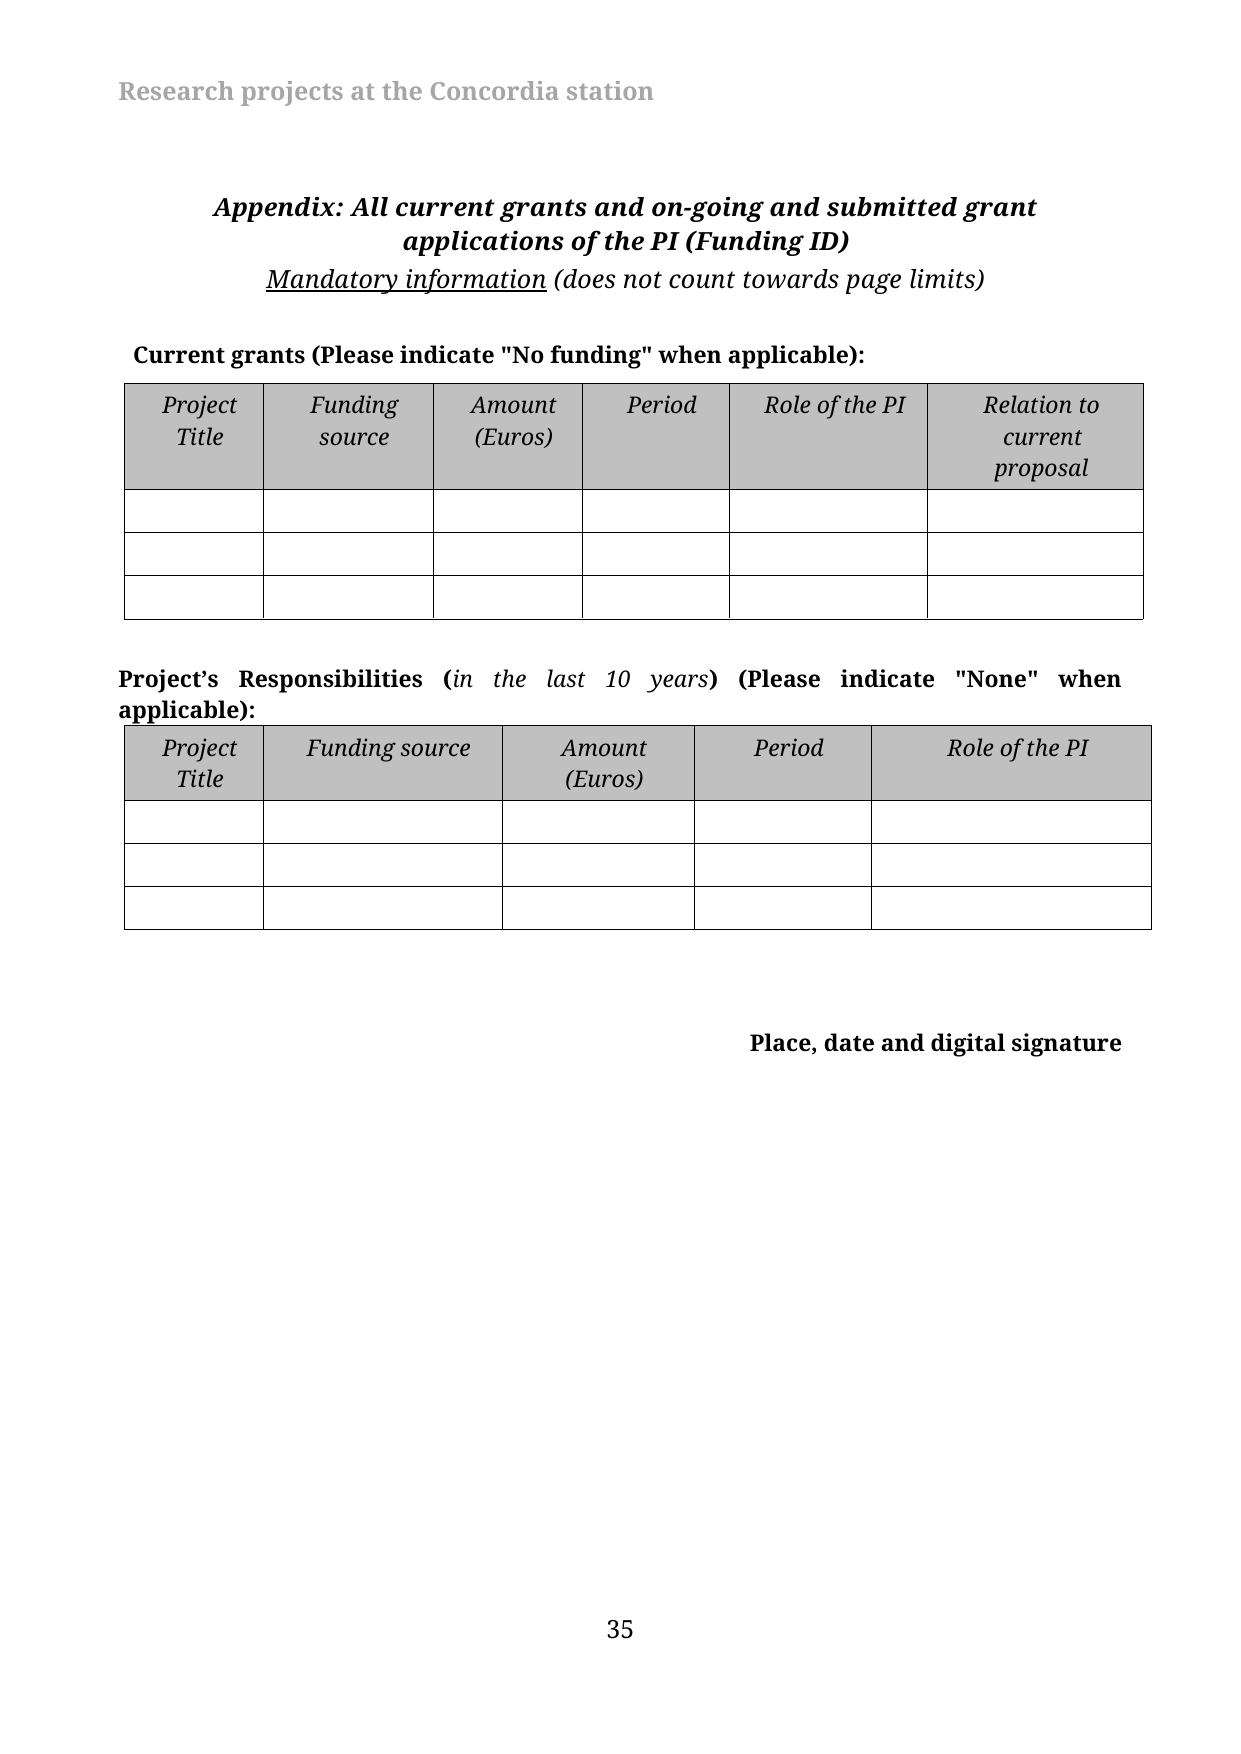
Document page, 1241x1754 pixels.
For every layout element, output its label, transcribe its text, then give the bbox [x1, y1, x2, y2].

table_cell [583, 533, 729, 575]
text Mandatory information (does not count towards page limits) [130, 261, 1124, 296]
table_header Role of the PI [872, 726, 1151, 800]
table_cell [928, 576, 1143, 618]
table_cell [125, 490, 263, 532]
table_cell [434, 490, 582, 532]
table_cell [125, 887, 263, 929]
table_header Period [695, 726, 871, 800]
table_header Project Title [125, 726, 263, 800]
table_cell [695, 887, 871, 929]
table_cell [264, 844, 502, 886]
table_cell [503, 801, 694, 843]
table_cell [264, 887, 502, 929]
table_cell [872, 887, 1151, 929]
table_cell [928, 533, 1143, 575]
table_cell [583, 490, 729, 532]
table_header Project Title [125, 384, 263, 489]
table_cell [695, 844, 871, 886]
table_cell [730, 490, 927, 532]
text Appendix: All current grants and on-going and submitted grant applications of the PI (Funding ID) [130, 189, 1124, 258]
text Project’s Responsibilities (in the last 10 years) (Please indicate "None" when applicable): [118, 663, 1122, 725]
table_header Amount (Euros) [434, 384, 582, 489]
table_cell [264, 576, 433, 618]
table_cell [125, 576, 263, 618]
table_cell [503, 844, 694, 886]
table_cell [503, 887, 694, 929]
table_cell [872, 801, 1151, 843]
table_cell [928, 490, 1143, 532]
table_cell [730, 533, 927, 575]
table_cell [730, 576, 927, 618]
table_header Role of the PI [730, 384, 927, 489]
text Current grants (Please indicate "No funding" when applicable): [133, 339, 1122, 371]
table_cell [434, 576, 582, 618]
table_cell [125, 533, 263, 575]
table_cell [434, 533, 582, 575]
table_cell [264, 801, 502, 843]
table_cell [125, 844, 263, 886]
table_cell [264, 490, 433, 532]
text Place, date and digital signature [118, 1026, 1122, 1058]
table_cell [872, 844, 1151, 886]
table_header Amount (Euros) [503, 726, 694, 800]
table_cell [695, 801, 871, 843]
table_cell [264, 533, 433, 575]
table_header Funding source [264, 384, 433, 489]
table_header Funding source [264, 726, 502, 800]
table_header Relation to current proposal [928, 384, 1143, 489]
table_cell [583, 576, 729, 618]
table_header Period [583, 384, 729, 489]
table_cell [125, 801, 263, 843]
